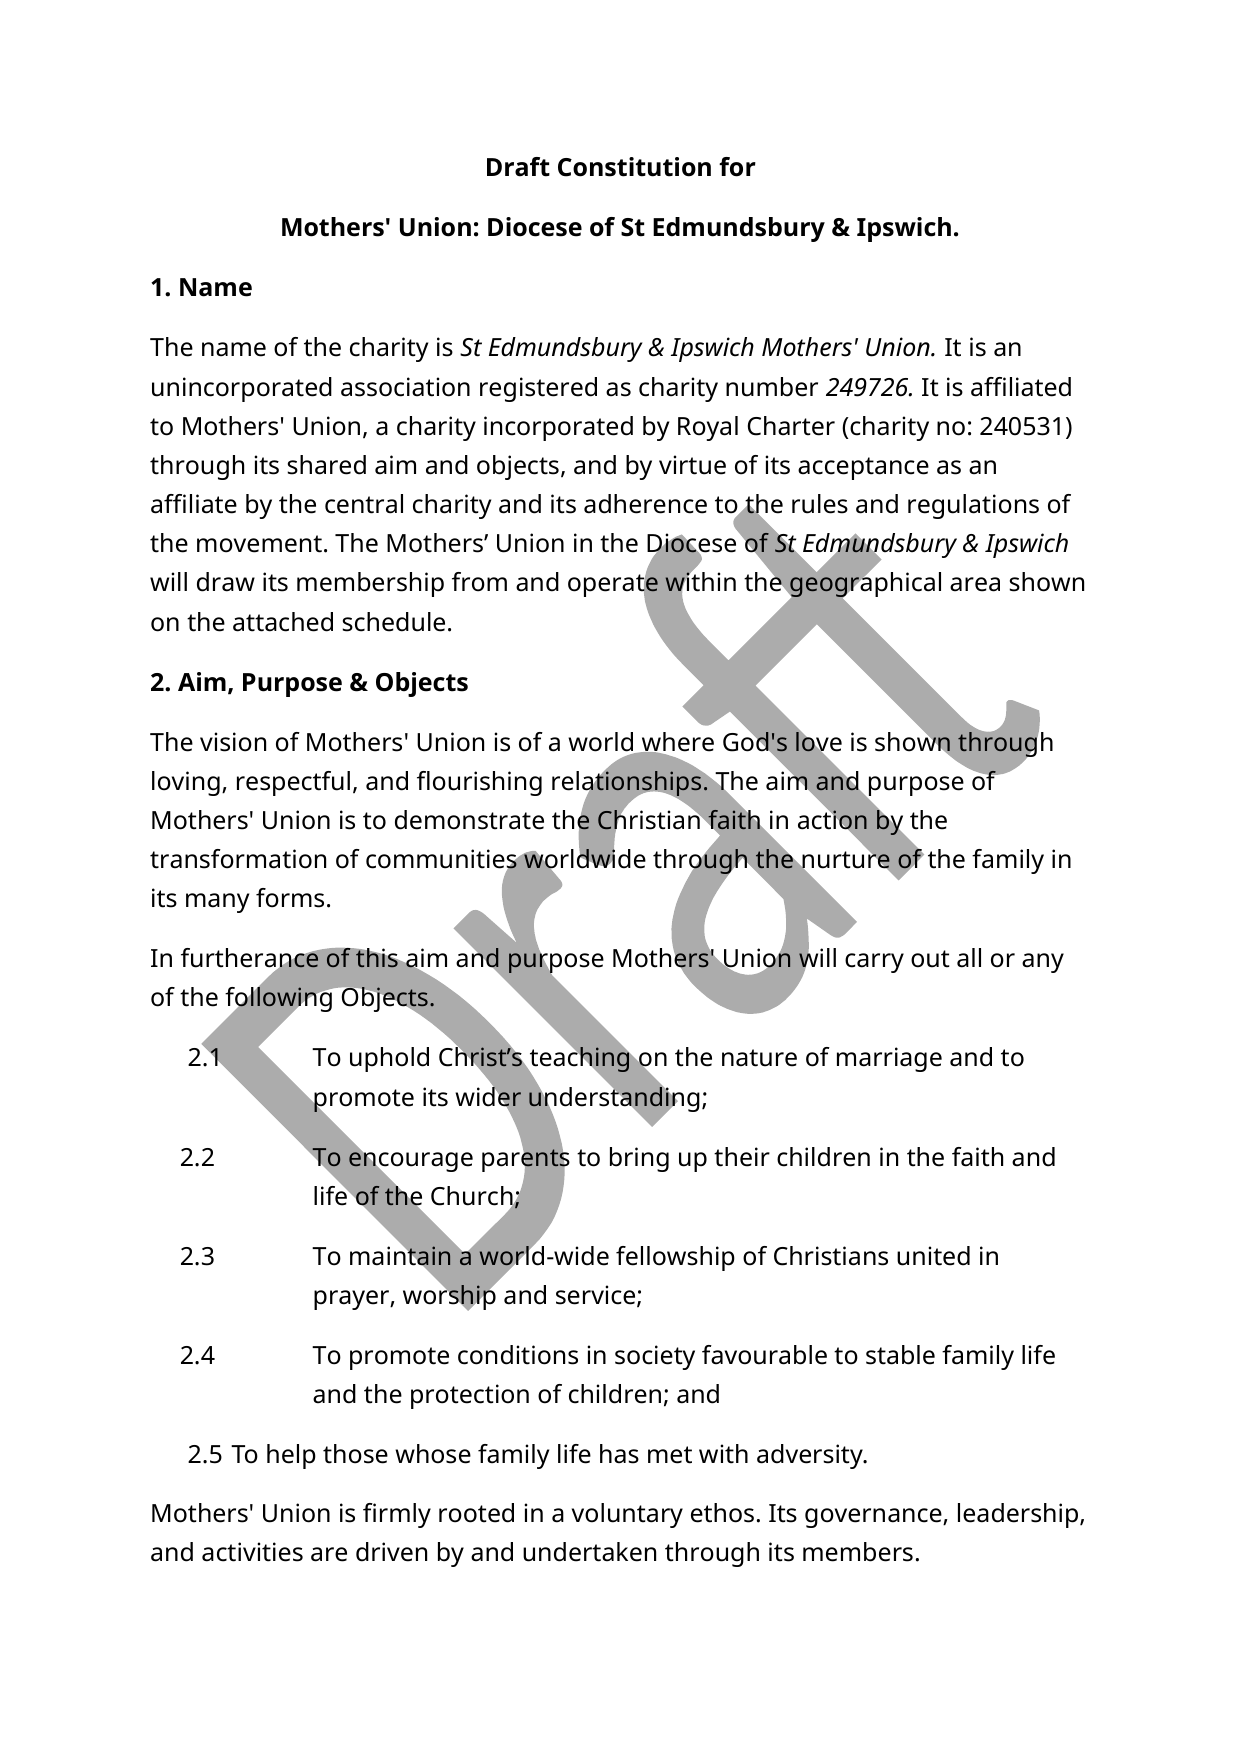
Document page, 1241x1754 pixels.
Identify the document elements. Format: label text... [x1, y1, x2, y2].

list To maintain a world-wide fellowship of Christians united in prayer, worship and service; [179, 1238, 1090, 1312]
text 2. Aim, Purpose & Objects [150, 664, 1090, 698]
list To promote conditions in society favourable to stable family life and the protection of children; and [179, 1337, 1090, 1411]
text In furtherance of this aim and purpose Mothers' Union will carry out all or any of the following Objects. [150, 941, 1090, 1014]
list To help those whose family life has met with adversity. [187, 1437, 1090, 1471]
list To uphold Christ’s teaching on the nature of marriage and to promote its wider understanding; [187, 1040, 1090, 1113]
text The vision of Mothers' Union is of a world where God's love is shown through loving, respectful, and flourishing relationships. The aim and purpose of Mothers' Union is to demonstrate the Christian faith in action by the transformation of communities worldwide through the nurture of the family in its many forms. [150, 724, 1090, 915]
text Mothers' Union is firmly rooted in a voluntary ethos. Its governance, leadership, and activities are driven by and undertaken through its members. [150, 1496, 1090, 1569]
text 1. Name [150, 270, 1090, 304]
list To encourage parents to bring up their children in the faith and life of the Church; [179, 1139, 1090, 1212]
text Mothers' Union: Diocese of St Edmundsbury & Ipswich. [150, 210, 1090, 244]
text The name of the charity is St Edmundsbury & Ipswich Mothers' Union. It is an unincorporated association registered as charity number 249726. It is affiliated to Mothers' Union, a charity incorporated by Royal Charter (charity no: 240531) through its shared aim and objects, and by virtue of its acceptance as an affiliate by the central charity and its adherence to the rules and regulations of the movement. The Mothers’ Union in the Diocese of St Edmundsbury & Ipswich will draw its membership from and operate within the geographical area shown on the attached schedule. [150, 330, 1090, 638]
text Draft Constitution for [150, 150, 1090, 184]
